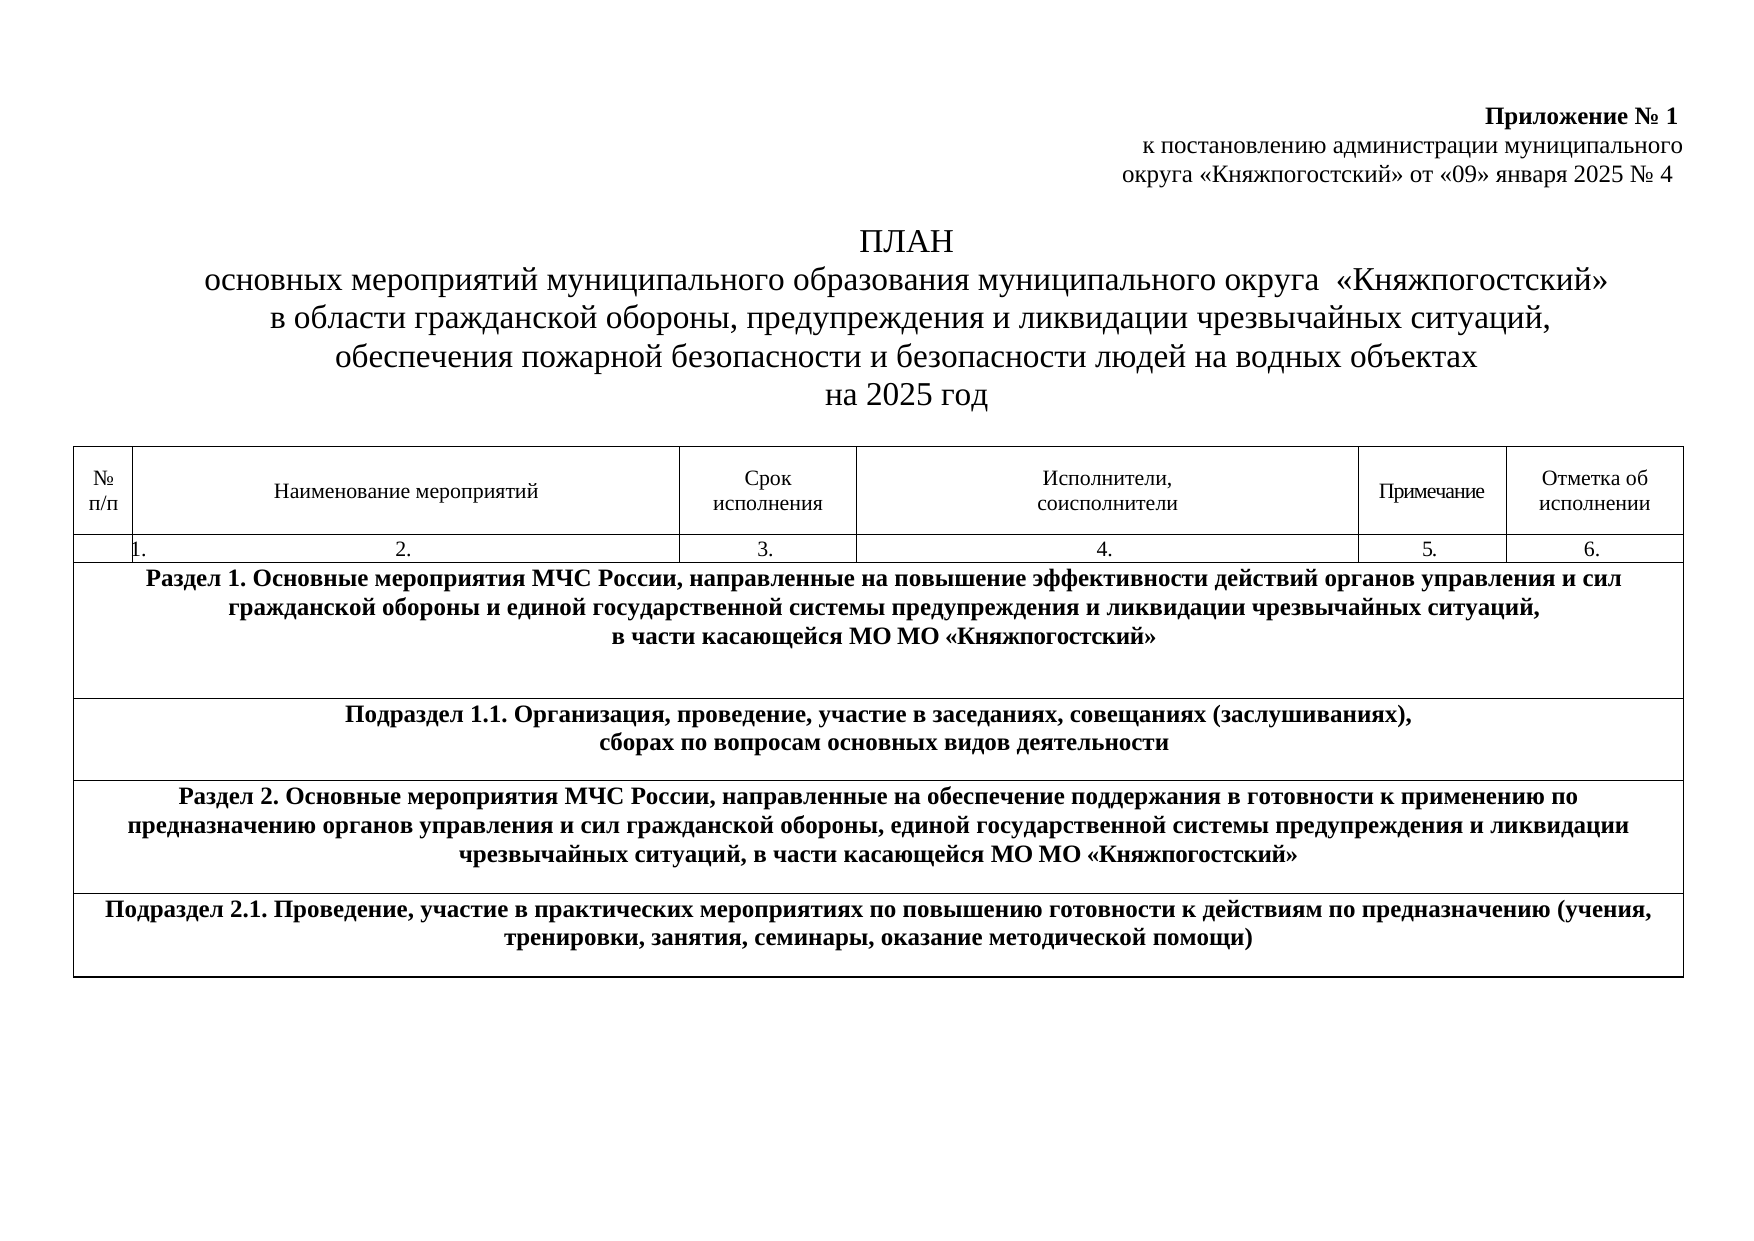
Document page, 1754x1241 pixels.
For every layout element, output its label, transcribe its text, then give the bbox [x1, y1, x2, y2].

text в области гражданской обороны, предупреждения и ликвидации чрезвычайных ситуаций, [118, 298, 1695, 336]
table_header Отметка об исполнении [1507, 447, 1683, 534]
table_cell Раздел 1. Основные мероприятия МЧС России, направленные на повышение эффективности действий органов управления и сил гражданской обороны и единой государственной системы предупреждения и ликвидации чрезвычайных ситуаций, в части касающейся МО МО «Княжпогостский» [74, 563, 1683, 698]
subtitle Приложение № 1 [1468, 101, 1695, 130]
table_header Наименование мероприятий [133, 447, 679, 534]
table_cell [1507, 535, 1683, 562]
text округа «Княжпогостский» от «09» января 2025 № 4 [718, 159, 1695, 187]
text к постановлению администрации муниципального [718, 130, 1695, 159]
table_cell [74, 535, 132, 562]
text на 2025 год [118, 374, 1695, 413]
table_header Примечание [1359, 447, 1506, 534]
table_cell Подраздел 1.1. Организация, проведение, участие в заседаниях, совещаниях (заслушиваниях), сборах по вопросам основных видов деятельности [74, 699, 1683, 780]
table_cell Раздел 2. Основные мероприятия МЧС России, направленные на обеспечение поддержания в готовности к применению по предназначению органов управления и сил гражданской обороны, единой государственной системы предупреждения и ликвидации чрезвычайных ситуаций, в части касающейся МО МО «Княжпогостский» [74, 781, 1683, 893]
table_cell [680, 535, 856, 562]
text ПЛАН [118, 221, 1695, 259]
table_cell [133, 535, 679, 562]
table_header № п/п [74, 447, 132, 534]
table_cell [1359, 535, 1506, 562]
table_cell Подраздел 2.1. Проведение, участие в практических мероприятиях по повышению готовности к действиям по предназначению (учения, тренировки, занятия, семинары, оказание методической помощи) [74, 894, 1683, 976]
table_header Исполнители, соисполнители [857, 447, 1358, 534]
text обеспечения пожарной безопасности и безопасности людей на водных объектах [118, 336, 1695, 374]
table_header Срок исполнения [680, 447, 856, 534]
text основных мероприятий муниципального образования муниципального округа «Княжпогостский» [118, 259, 1695, 298]
table_cell [857, 535, 1358, 562]
